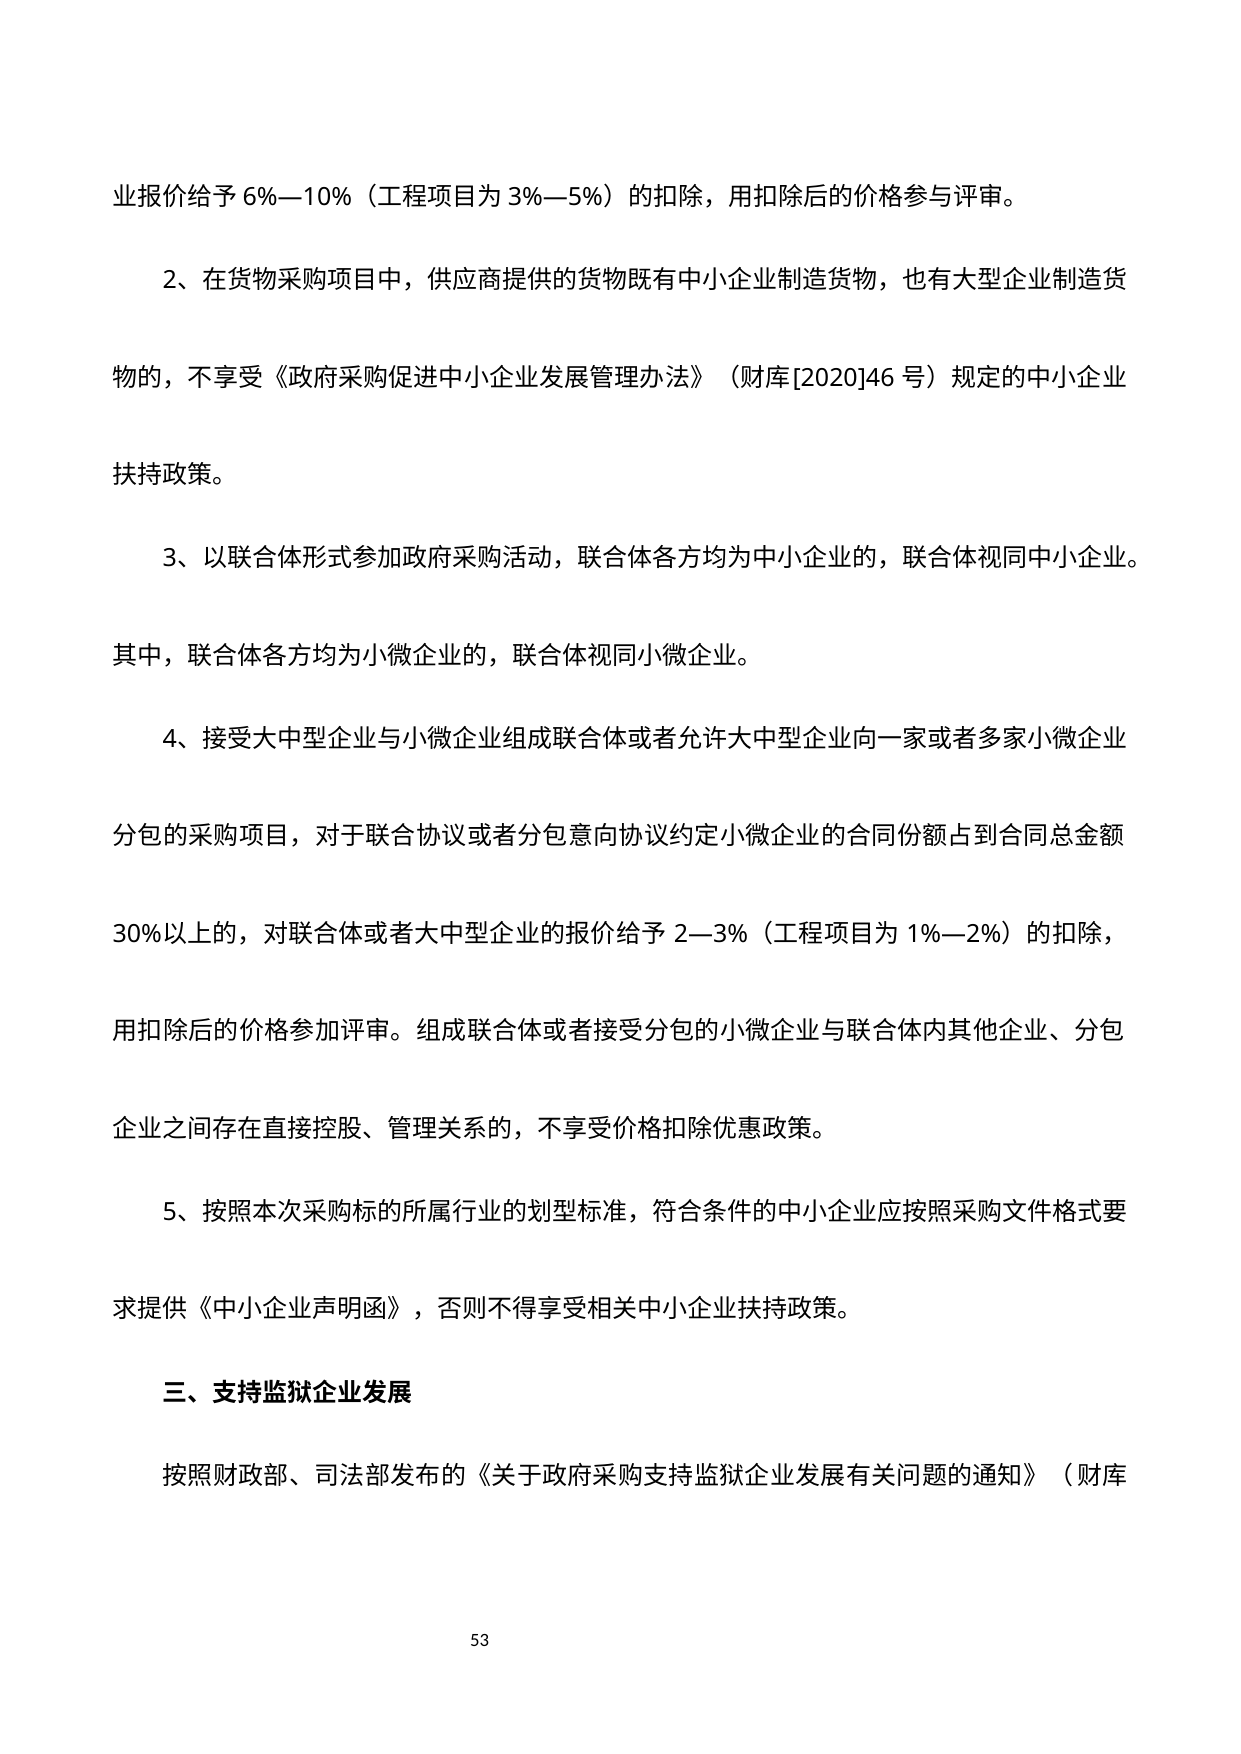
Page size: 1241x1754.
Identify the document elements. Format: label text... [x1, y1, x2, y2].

text 4、接受大中型企业与小微企业组成联合体或者允许大中型企业向一家或者多家小微企业分包的采购项目，对于联合协议或者分包意向协议约定小微企业的合同份额占到合同总金额 30%以上的，对联合体或者大中型企业的报价给予 2—3%（工程项目为 1%—2%）的扣除，用扣除后的价格参加评审。组成联合体或者接受分包的小微企业与联合体内其他企业、分包企业之间存在直接控股、管理关系的，不享受价格扣除优惠政策。 [112, 704, 1128, 1159]
text 5、按照本次采购标的所属行业的划型标准，符合条件的中小企业应按照采购文件格式要求提供《中小企业声明函》，否则不得享受相关中小企业扶持政策。 [112, 1177, 1128, 1339]
text 3、以联合体形式参加政府采购活动，联合体各方均为中小企业的，联合体视同中小企业。其中，联合体各方均为小微企业的，联合体视同小微企业。 [112, 523, 1128, 686]
text 三、支持监狱企业发展 [112, 1358, 1128, 1423]
text 2、在货物采购项目中，供应商提供的货物既有中小企业制造货物，也有大型企业制造货物的，不享受《政府采购促进中小企业发展管理办法》（财库[2020]46 号）规定的中小企业扶持政策。 [112, 245, 1128, 505]
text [112, 162, 1128, 227]
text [112, 1441, 1128, 1506]
